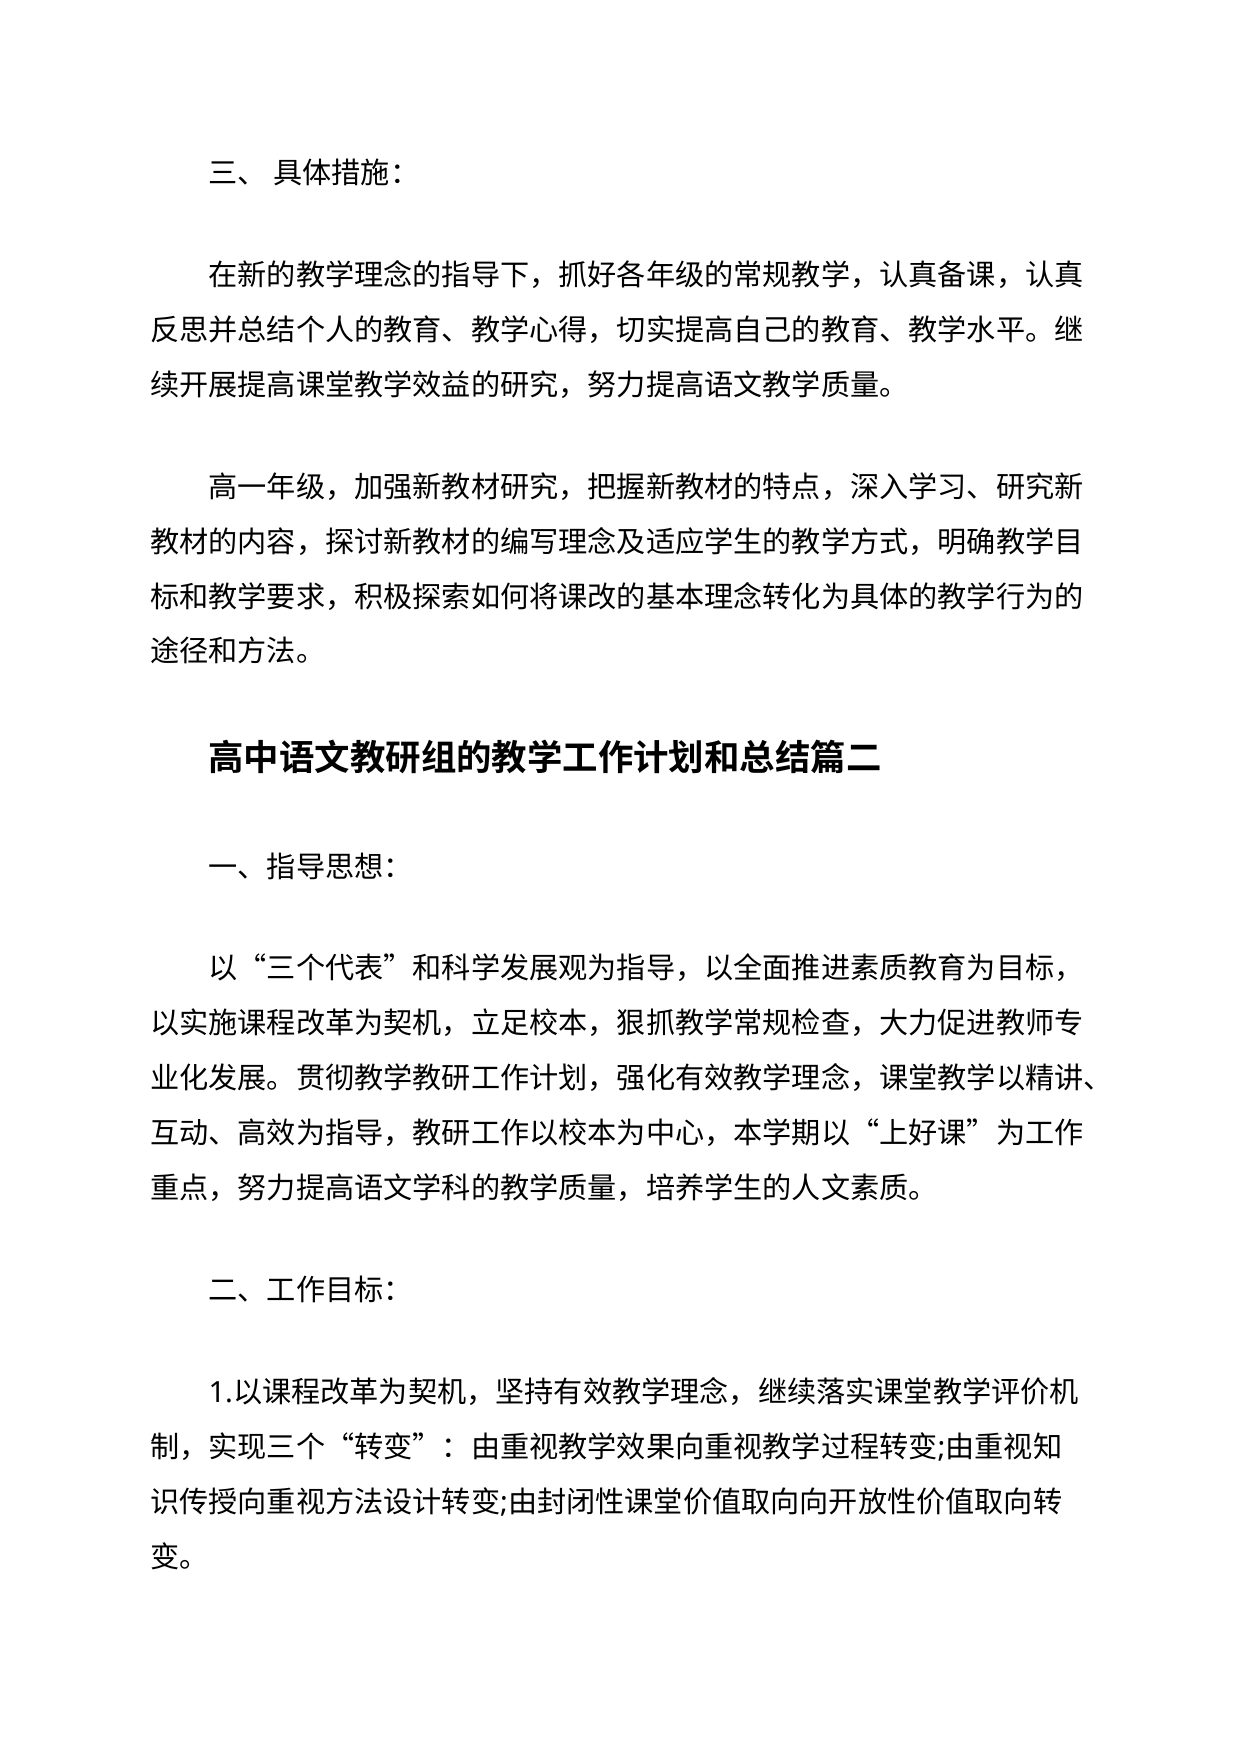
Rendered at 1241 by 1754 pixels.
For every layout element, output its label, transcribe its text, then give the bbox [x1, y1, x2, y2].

text 1.以课程改革为契机，坚持有效教学理念，继续落实课堂教学评价机制，实现三个“转变”：由重视教学效果向重视教学过程转变;由重视知识传授向重视方法设计转变;由封闭性课堂价值取向向开放性价值取向转变。 [150, 1368, 1090, 1575]
text 以“三个代表”和科学发展观为指导，以全面推进素质教育为目标，以实施课程改革为契机，立足校本，狠抓教学常规检查，大力促进教师专业化发展。贯彻教学教研工作计划，强化有效教学理念，课堂教学以精讲、互动、高效为指导，教研工作以校本为中心，本学期以“上好课”为工作重点，努力提高语文学科的教学质量，培养学生的人文素质。 [150, 945, 1090, 1207]
text 高一年级，加强新教材研究，把握新教材的特点，深入学习、研究新教材的内容，探讨新教材的编写理念及适应学生的教学方式，明确教学目标和教学要求，积极探索如何将课改的基本理念转化为具体的教学行为的途径和方法。 [150, 463, 1090, 670]
text 在新的教学理念的指导下，抓好各年级的常规教学，认真备课，认真反思并总结个人的教育、教学心得，切实提高自己的教育、教学水平。继续开展提高课堂教学效益的研究，努力提高语文教学质量。 [150, 252, 1090, 404]
text 二、工作目标： [150, 1266, 1090, 1309]
text 高中语文教研组的教学工作计划和总结篇二 [150, 730, 1090, 781]
text 三、 具体措施： [150, 150, 1090, 192]
text 一、指导思想： [150, 843, 1090, 886]
